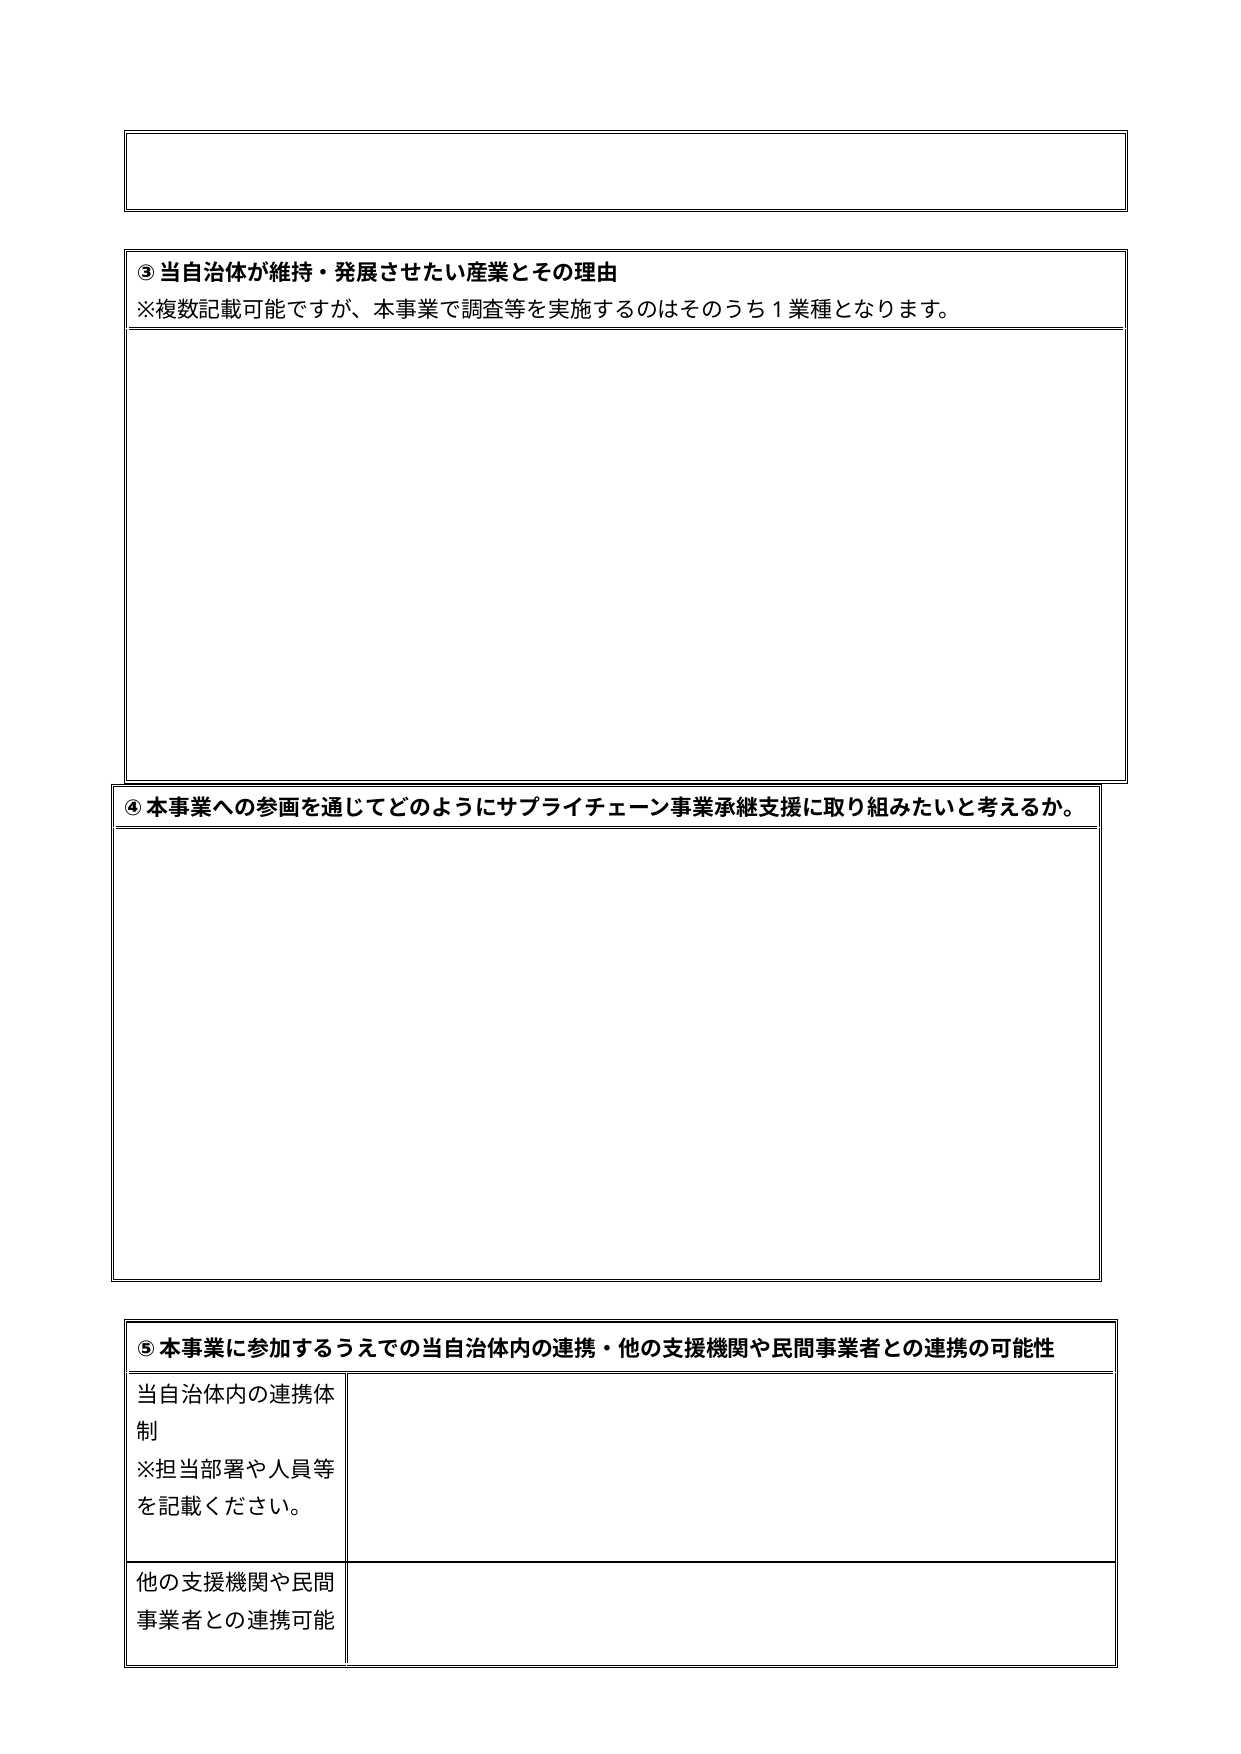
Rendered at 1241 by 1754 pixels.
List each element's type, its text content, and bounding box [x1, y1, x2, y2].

table_cell 他の支援機関や民間事業者との連携可能性 [127, 1563, 347, 1665]
table_header ③当自治体が維持・発展させたい産業とその理由 ※複数記載可能ですが、本事業で調査等を実施するのはそのうち1業種となります。 [127, 252, 1125, 327]
table_cell [347, 1563, 1115, 1665]
table_header ④本事業への参画を通じてどのようにサプライチェーン事業承継支援に取り組みたいと考えるか。 [114, 787, 1099, 826]
table_cell [114, 826, 1099, 1279]
table_cell [127, 134, 1125, 208]
table_cell [348, 1371, 1115, 1561]
table_header ⑤本事業に参加するうえでの当自治体内の連携・他の支援機関や民間事業者との連携の可能性 [127, 1323, 1115, 1371]
table_cell [125, 327, 1126, 780]
table_cell 当自治体内の連携体制 ※担当部署や人員等を記載ください。 [127, 1371, 345, 1561]
